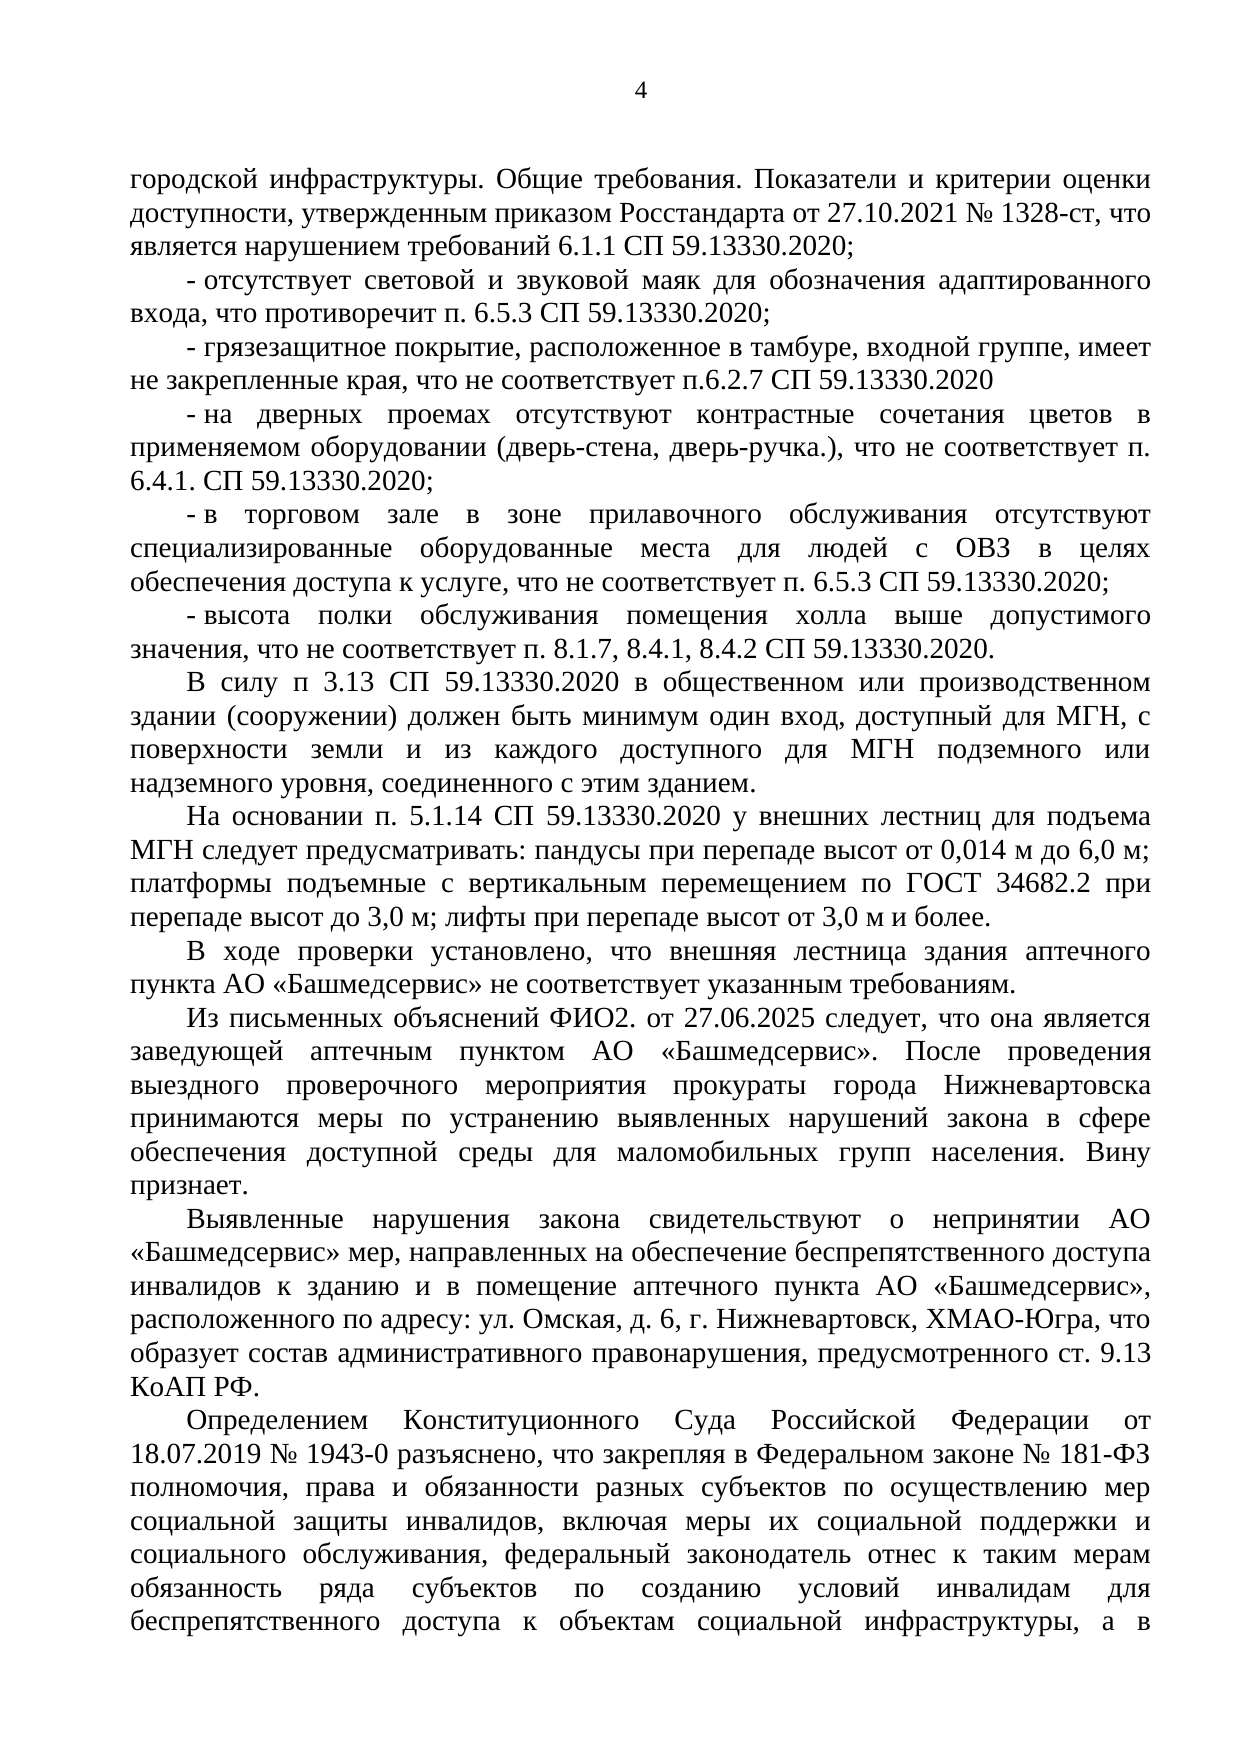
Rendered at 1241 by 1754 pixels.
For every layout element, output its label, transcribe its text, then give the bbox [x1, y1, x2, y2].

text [130, 161, 1152, 262]
text Выявленные нарушения закона свидетельствуют о непринятии АО «Башмедсервис» мер, направленных на обеспечение беспрепятственного доступа инвалидов к зданию и в помещение аптечного пункта АО «Башмедсервис», расположенного по адресу: ул. Омская, д. 6, г. Нижневартовск, ХМАО-Югра, что образует состав административного правонарушения, предусмотренного ст. 9.13 КоАП РФ. [130, 1201, 1152, 1402]
text - высота полки обслуживания помещения холла выше допустимого значения, что не соответствует п. 8.1.7, 8.4.1, 8.4.2 СП 59.13330.2020. [130, 597, 1152, 664]
text - грязезащитное покрытие, расположенное в тамбуре, входной группе, имеет не закрепленные края, что не соответствует п.6.2.7 СП 59.13330.2020 [130, 329, 1152, 396]
text На основании п. 5.1.14 СП 59.13330.2020 у внешних лестниц для подъема МГН следует предусматривать: пандусы при перепаде высот от 0,014 м до 6,0 м; платформы подъемные с вертикальным перемещением по ГОСТ 34682.2 при перепаде высот до 3,0 м; лифты при перепаде высот от 3,0 м и более. [130, 798, 1152, 933]
text Из письменных объяснений ФИО2. от 27.06.2025 следует, что она является заведующей аптечным пунктом АО «Башмедсервис». После проведения выездного проверочного мероприятия прокураты города Нижневартовска принимаются меры по устранению выявленных нарушений закона в сфере обеспечения доступной среды для маломобильных групп населения. Вину признает. [130, 1000, 1152, 1201]
text - отсутствует световой и звуковой маяк для обозначения адаптированного входа, что противоречит п. 6.5.3 СП 59.13330.2020; [130, 262, 1152, 329]
text - в торговом зале в зоне прилавочного обслуживания отсутствуют специализированные оборудованные места для людей с ОВЗ в целях обеспечения доступа к услуге, что не соответствует п. 6.5.3 СП 59.13330.2020; [130, 497, 1152, 597]
text - на дверных проемах отсутствуют контрастные сочетания цветов в применяемом оборудовании (дверь-стена, дверь-ручка.), что не соответствует п. 6.4.1. СП 59.13330.2020; [130, 396, 1152, 497]
text В ходе проверки установлено, что внешняя лестница здания аптечного пункта АО «Башмедсервис» не соответствует указанным требованиям. [130, 933, 1152, 1000]
text В силу п 3.13 СП 59.13330.2020 в общественном или производственном здании (сооружении) должен быть минимум один вход, доступный для МГН, с поверхности земли и из каждого доступного для МГН подземного или надземного уровня, соединенного с этим зданием. [130, 664, 1152, 798]
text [130, 1402, 1152, 1637]
